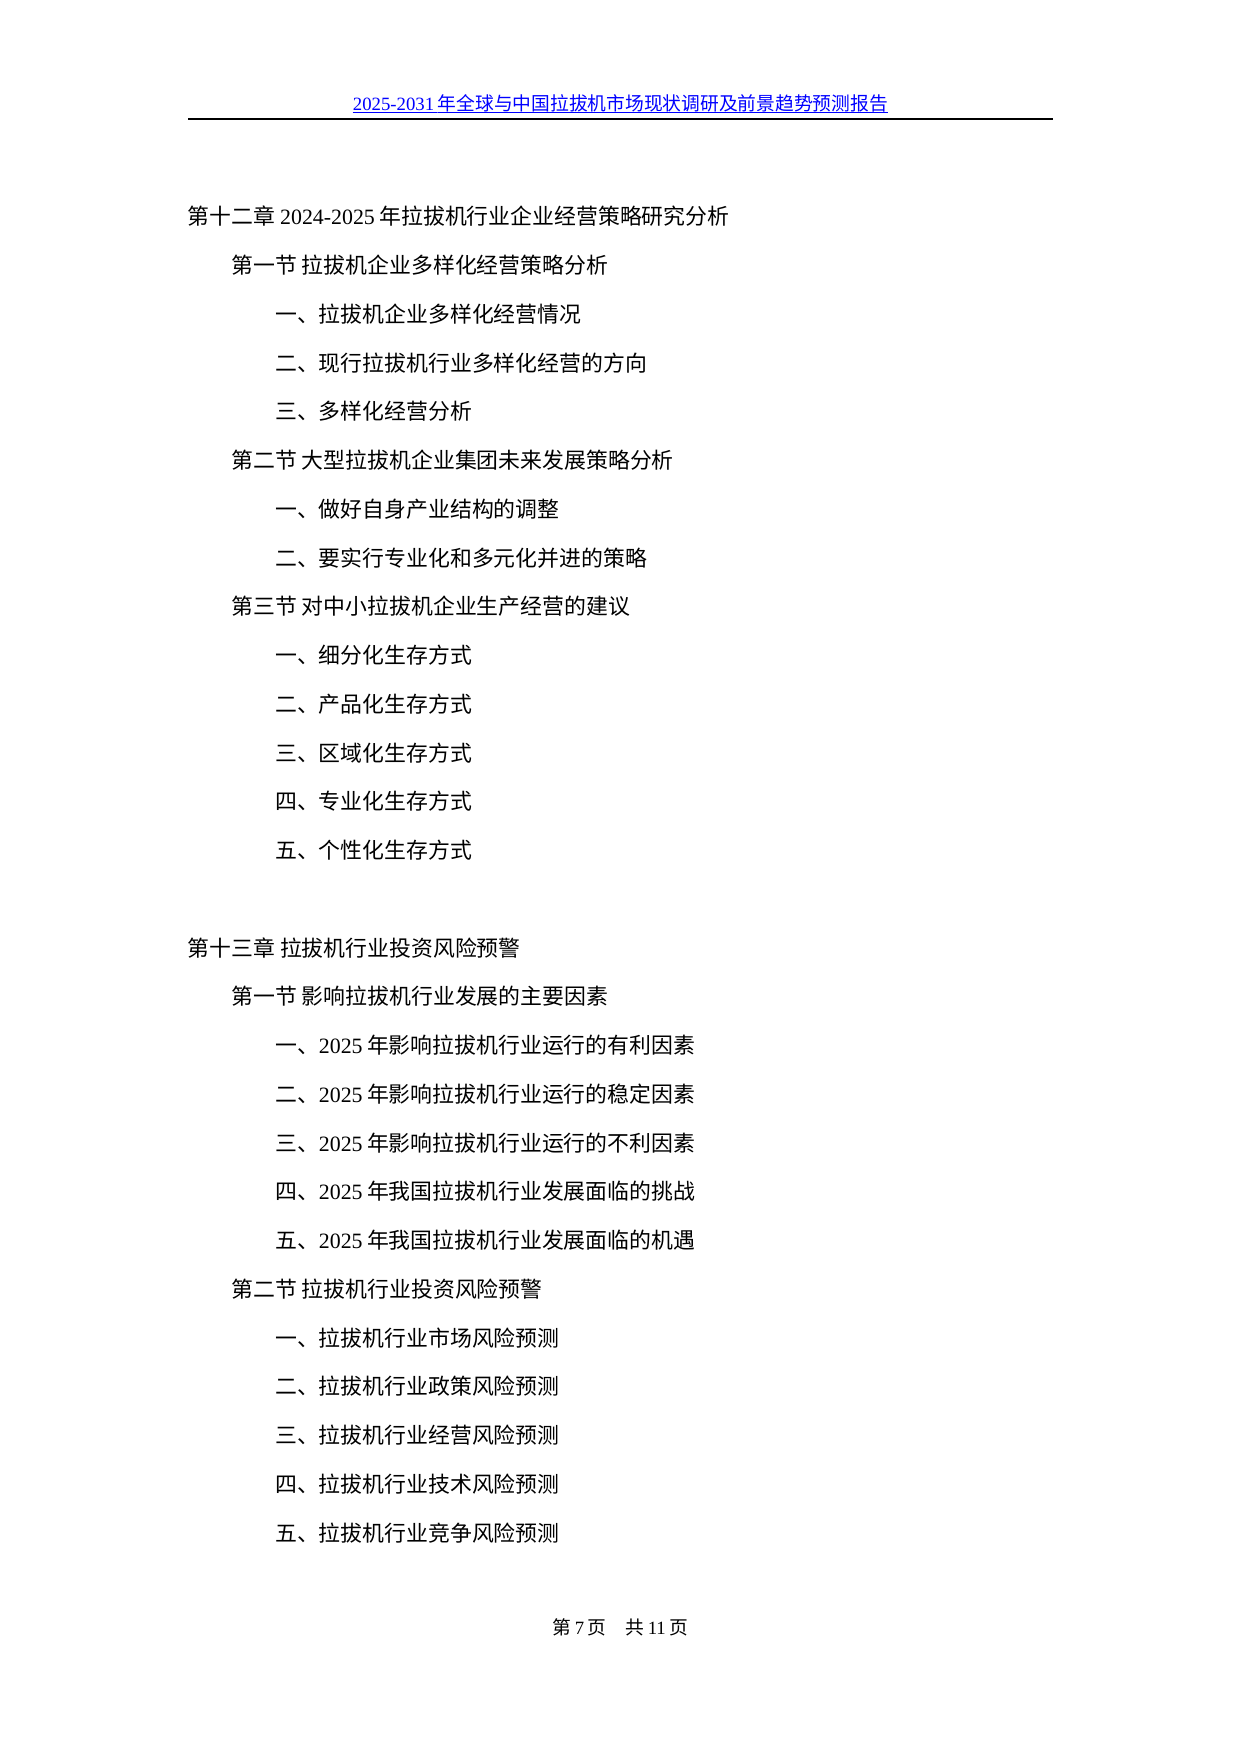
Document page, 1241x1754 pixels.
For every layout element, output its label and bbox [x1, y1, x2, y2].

text [187, 150, 1053, 1548]
